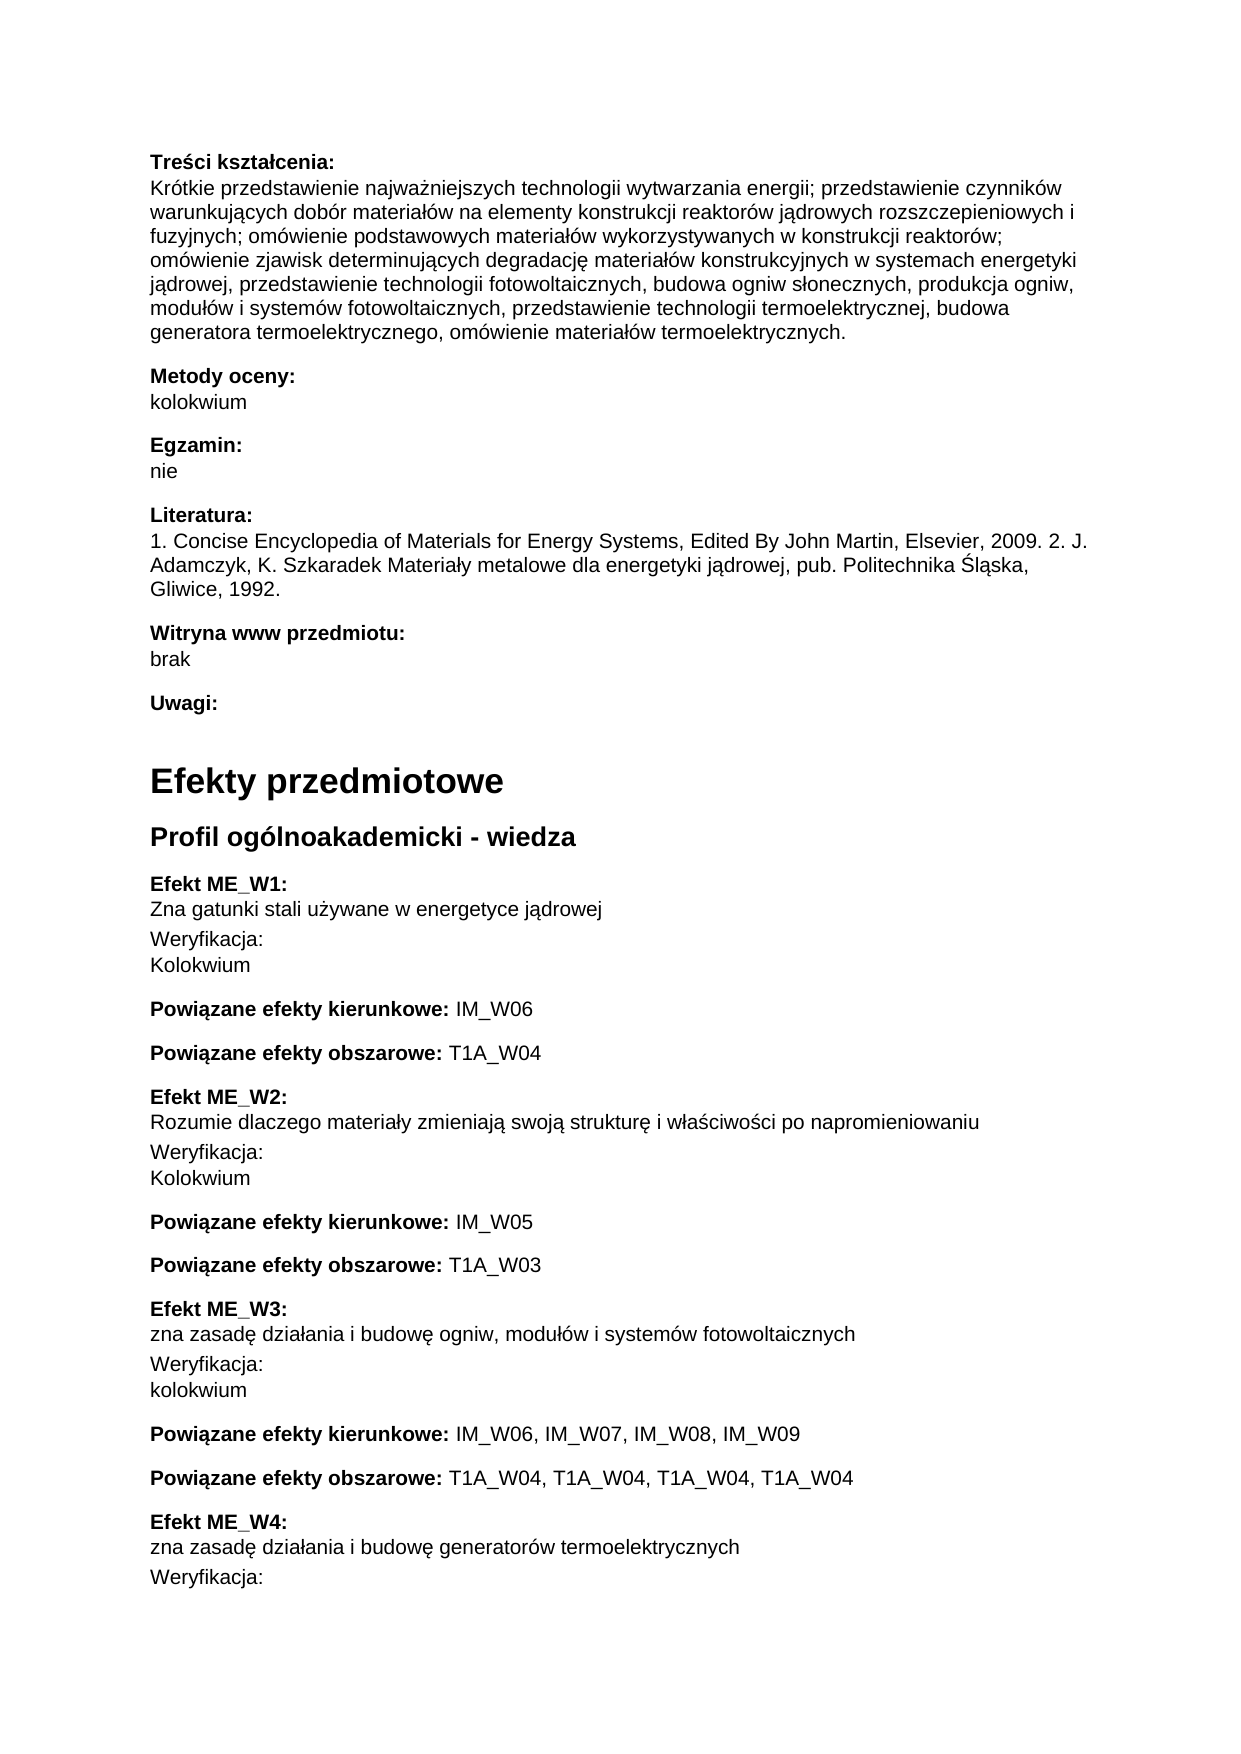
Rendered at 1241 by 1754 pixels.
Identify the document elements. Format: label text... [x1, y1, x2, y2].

text Efekt ME_W3: [150, 1297, 1090, 1321]
text Rozumie dlaczego materiały zmieniają swoją strukturę i właściwości po napromieniowaniu [150, 1109, 1090, 1133]
text kolokwium [150, 389, 1090, 413]
text Efekt ME_W4: [150, 1509, 1090, 1533]
text nie [150, 459, 1090, 483]
text Treści kształcenia: [150, 150, 1090, 174]
text Efekt ME_W2: [150, 1084, 1090, 1108]
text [150, 1422, 1090, 1446]
subtitle Profil ogólnoakademicki - wiedza [150, 821, 1090, 852]
text Metody oceny: [150, 363, 1090, 387]
text Witryna www przedmiotu: [150, 621, 1090, 645]
text brak [150, 647, 1090, 671]
text zna zasadę działania i budowę generatorów termoelektrycznych [150, 1534, 1090, 1558]
text 1. Concise Encyclopedia of Materials for Energy Systems, Edited By John Martin, Elsevier, 2009. 2. J. Adamczyk, K. Szkaradek Materiały metalowe dla energetyki jądrowej, pub. Politechnika Śląska, Gliwice, 1992. [150, 529, 1090, 601]
text Krótkie przedstawienie najważniejszych technologii wytwarzania energii; przedstawienie czynników warunkujących dobór materiałów na elementy konstrukcji reaktorów jądrowych rozszczepieniowych i fuzyjnych; omówienie podstawowych materiałów wykorzystywanych w konstrukcji reaktorów; omówienie zjawisk determinujących degradację materiałów konstrukcyjnych w systemach energetyki jądrowej, przedstawienie technologii fotowoltaicznych, budowa ogniw słonecznych, produkcja ogniw, modułów i systemów fotowoltaicznych, przedstawienie technologii termoelektrycznej, budowa generatora termoelektrycznego, omówienie materiałów termoelektrycznych. [150, 176, 1090, 344]
text kolokwium [150, 1378, 1090, 1402]
text Uwagi: [150, 691, 1090, 714]
text Weryfikacja: [150, 1565, 1090, 1589]
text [150, 1466, 1090, 1490]
text Egzamin: [150, 433, 1090, 457]
text Weryfikacja: [150, 1352, 1090, 1376]
text Powiązane efekty obszarowe: T1A_W04 [150, 1041, 1090, 1065]
text Kolokwium [150, 953, 1090, 977]
text Efekt ME_W1: [150, 872, 1090, 896]
text Powiązane efekty kierunkowe: IM_W05 [150, 1209, 1090, 1233]
text Literatura: [150, 503, 1090, 527]
subtitle Efekty przedmiotowe [150, 760, 1090, 801]
text zna zasadę działania i budowę ogniw, modułów i systemów fotowoltaicznych [150, 1322, 1090, 1346]
text Kolokwium [150, 1166, 1090, 1190]
text Powiązane efekty kierunkowe: IM_W06 [150, 997, 1090, 1021]
text Zna gatunki stali używane w energetyce jądrowej [150, 897, 1090, 921]
text Powiązane efekty obszarowe: T1A_W03 [150, 1253, 1090, 1277]
text Weryfikacja: [150, 927, 1090, 951]
text Weryfikacja: [150, 1140, 1090, 1164]
